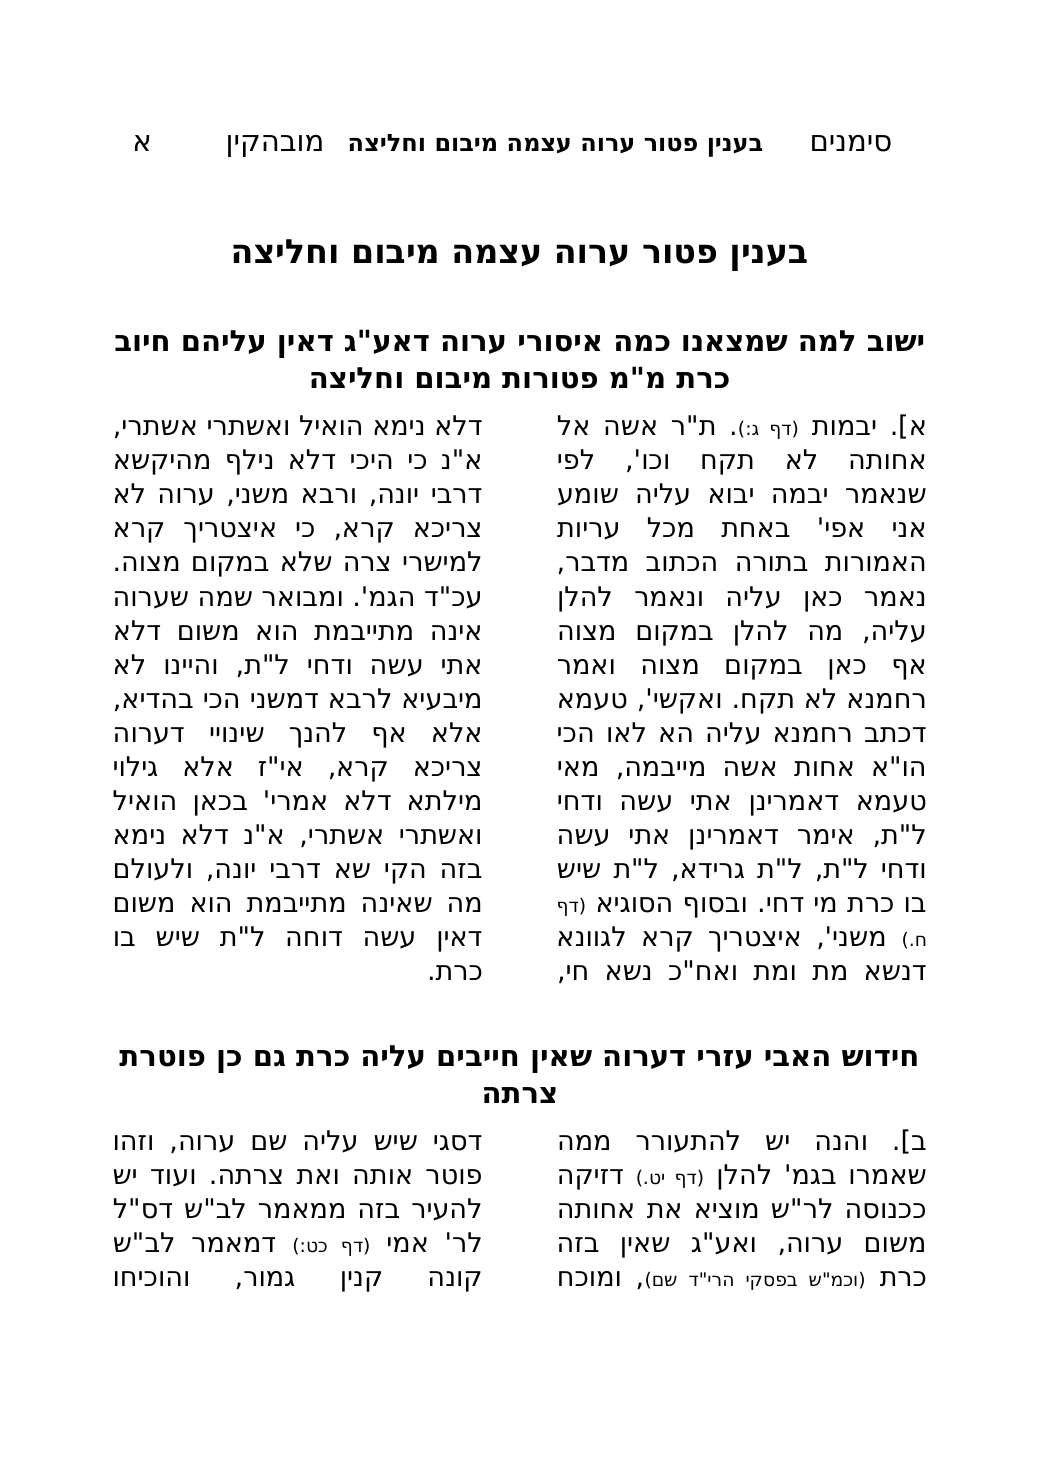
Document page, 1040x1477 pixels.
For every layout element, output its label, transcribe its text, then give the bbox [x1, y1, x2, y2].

subtitle בענין פטור ערוה עצמה מיבום וחליצה [112, 233, 927, 272]
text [557, 1125, 927, 1293]
subtitle ישוב למה שמצאנו כמה איסורי ערוה דאע"ג דאין עליהם חיוב כרת מ"מ פטורות מיבום וחליצה [112, 325, 927, 395]
text א]. יבמות (דף ג:). ת"ר אשה אל אחותה לא תקח וכו', לפי שנאמר יבמה יבוא עליה שומע אני אפי' באחת מכל עריות האמורות בתורה הכתוב מדבר, נאמר כאן עליה ונאמר להלן עליה, מה להלן במקום מצוה אף כאן במקום מצוה ואמר רחמנא לא תקח. ואקשי', טעמא דכתב רחמנא עליה הא לאו הכי הו"א אחות אשה מייבמה, מאי טעמא דאמרינן אתי עשה ודחי ל"ת, אימר דאמרינן אתי עשה ודחי ל"ת, ל"ת גרידא, ל"ת שיש בו כרת מי דחי. ובסוף הסוגיא (דף ח.) משני', איצטריך קרא לגוונא דנשא מת ומת ואח"כ נשא חי, דלא נימא הואיל ואשתרי אשתרי, א"נ כי היכי דלא נילף מהיקשא דרבי יונה, ורבא משני, ערוה לא צריכא קרא, כי איצטריך קרא למישרי צרה שלא במקום מצוה. עכ"ד הגמ'. ומבואר שמה שערוה אינה מתייבמת הוא משום דלא אתי עשה ודחי ל"ת, והיינו לא מיבעיא לרבא דמשני הכי בהדיא, אלא אף להנך שינויי דערוה צריכא קרא, אי"ז אלא גילוי מילתא דלא אמרי' בכאן הואיל ואשתרי אשתרי, א"נ דלא נימא בזה הקי שא דרבי יונה, ולעולם מה שאינה מתייבמת הוא משום דאין עשה דוחה ל"ת שיש בו כרת. [557, 411, 927, 987]
text א]. יבמות (דף ג:). ת"ר אשה אל אחותה לא תקח וכו', לפי שנאמר יבמה יבוא עליה שומע אני אפי' באחת מכל עריות האמורות בתורה הכתוב מדבר, נאמר כאן עליה ונאמר להלן עליה, מה להלן במקום מצוה אף כאן במקום מצוה ואמר רחמנא לא תקח. ואקשי', טעמא דכתב רחמנא עליה הא לאו הכי הו"א אחות אשה מייבמה, מאי טעמא דאמרינן אתי עשה ודחי ל"ת, אימר דאמרינן אתי עשה ודחי ל"ת, ל"ת גרידא, ל"ת שיש בו כרת מי דחי. ובסוף הסוגיא (דף ח.) משני', איצטריך קרא לגוונא דנשא מת ומת ואח"כ נשא חי, דלא נימא הואיל ואשתרי אשתרי, א"נ כי היכי דלא נילף מהיקשא דרבי יונה, ורבא משני, ערוה לא צריכא קרא, כי איצטריך קרא למישרי צרה שלא במקום מצוה. עכ"ד הגמ'. ומבואר שמה שערוה אינה מתייבמת הוא משום דלא אתי עשה ודחי ל"ת, והיינו לא מיבעיא לרבא דמשני הכי בהדיא, אלא אף להנך שינויי דערוה צריכא קרא, אי"ז אלא גילוי מילתא דלא אמרי' בכאן הואיל ואשתרי אשתרי, א"נ דלא נימא בזה הקי שא דרבי יונה, ולעולם מה שאינה מתייבמת הוא משום דאין עשה דוחה ל"ת שיש בו כרת. [112, 411, 483, 987]
subtitle חידוש האבי עזרי דערוה שאין חייבים עליה כרת גם כן פוטרת צרתה [112, 1039, 927, 1110]
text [112, 1125, 483, 1293]
